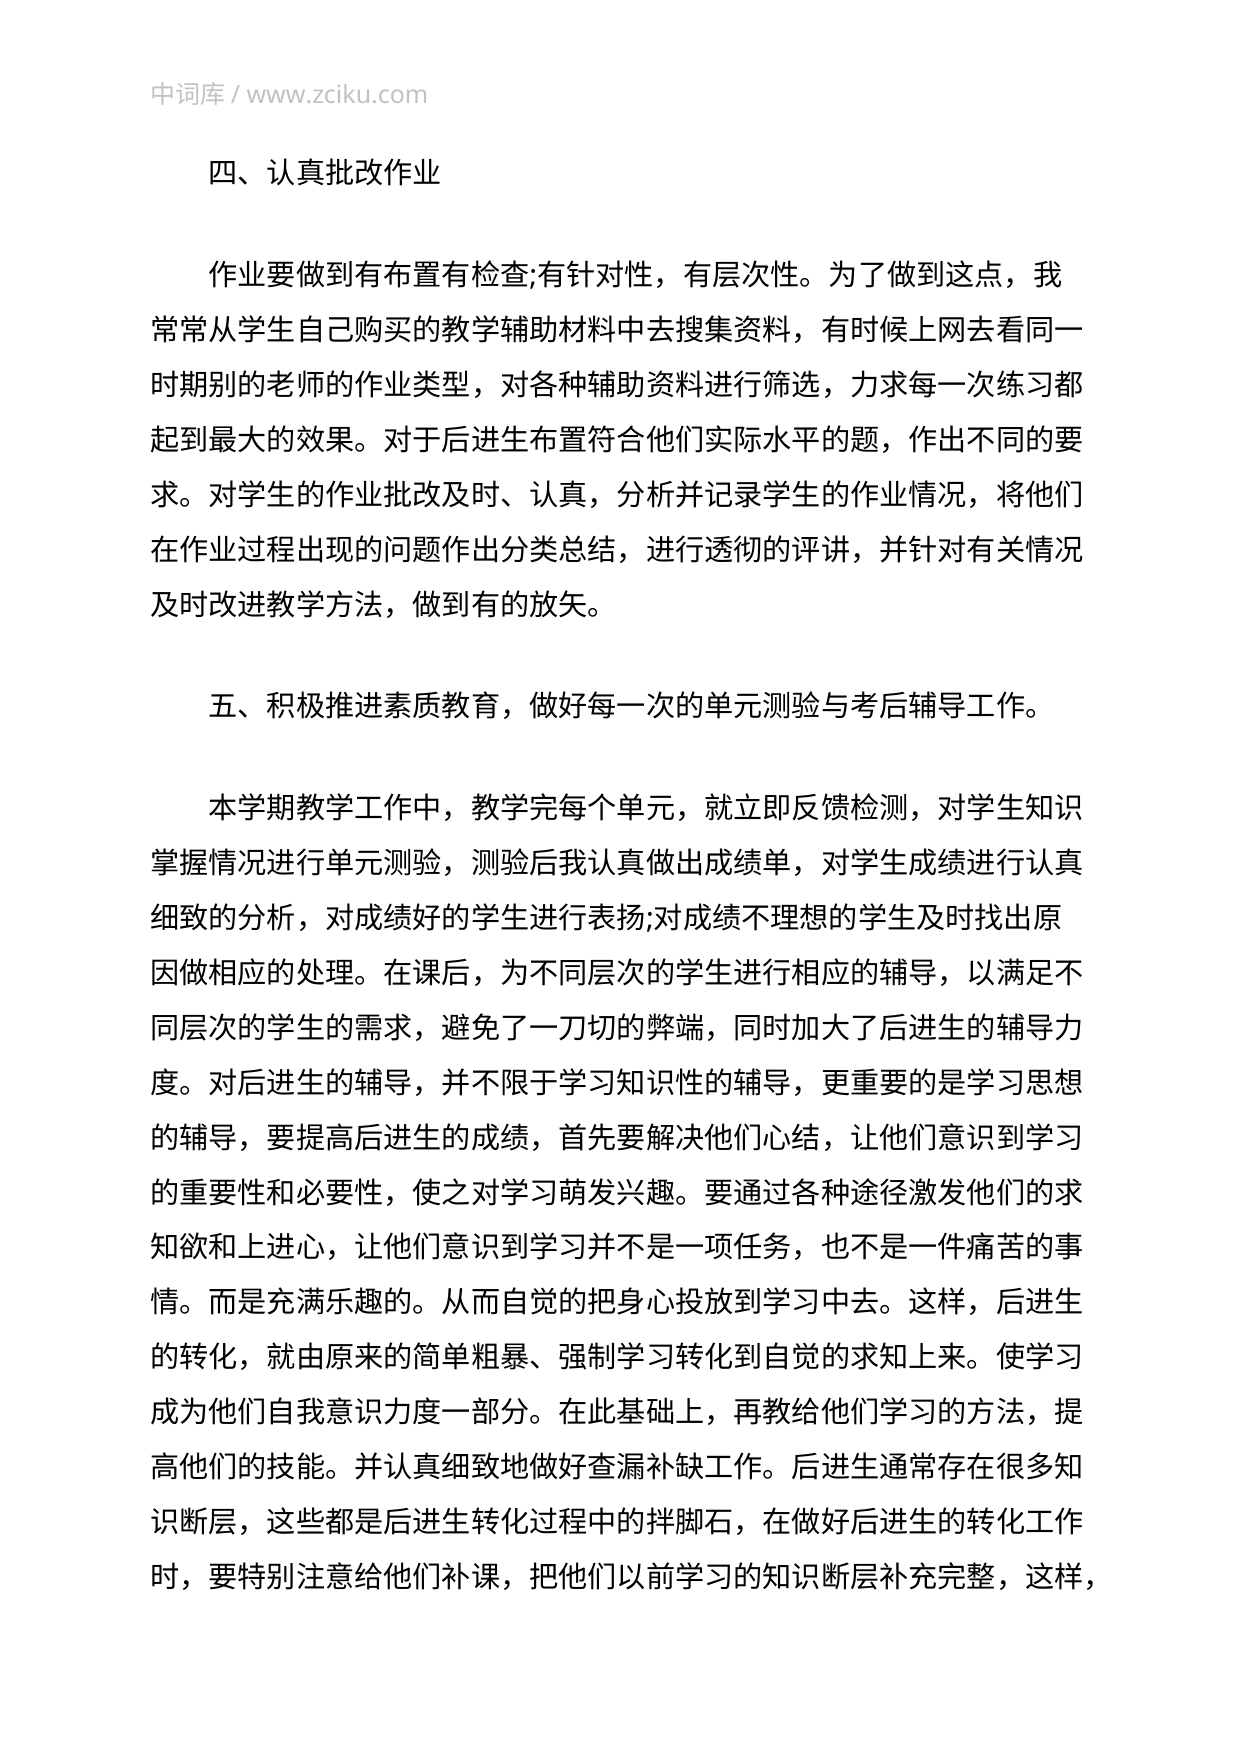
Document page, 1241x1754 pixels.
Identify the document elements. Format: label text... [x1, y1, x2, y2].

text 五、积极推进素质教育，做好每一次的单元测验与考后辅导工作。 [150, 683, 1090, 725]
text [150, 785, 1090, 1596]
text 作业要做到有布置有检查;有针对性，有层次性。为了做到这点，我常常从学生自己购买的教学辅助材料中去搜集资料，有时候上网去看同一时期别的老师的作业类型，对各种辅助资料进行筛选，力求每一次练习都起到最大的效果。对于后进生布置符合他们实际水平的题，作出不同的要求。对学生的作业批改及时、认真，分析并记录学生的作业情况，将他们在作业过程出现的问题作出分类总结，进行透彻的评讲，并针对有关情况及时改进教学方法，做到有的放矢。 [150, 252, 1090, 623]
text 四、认真批改作业 [150, 150, 1090, 192]
